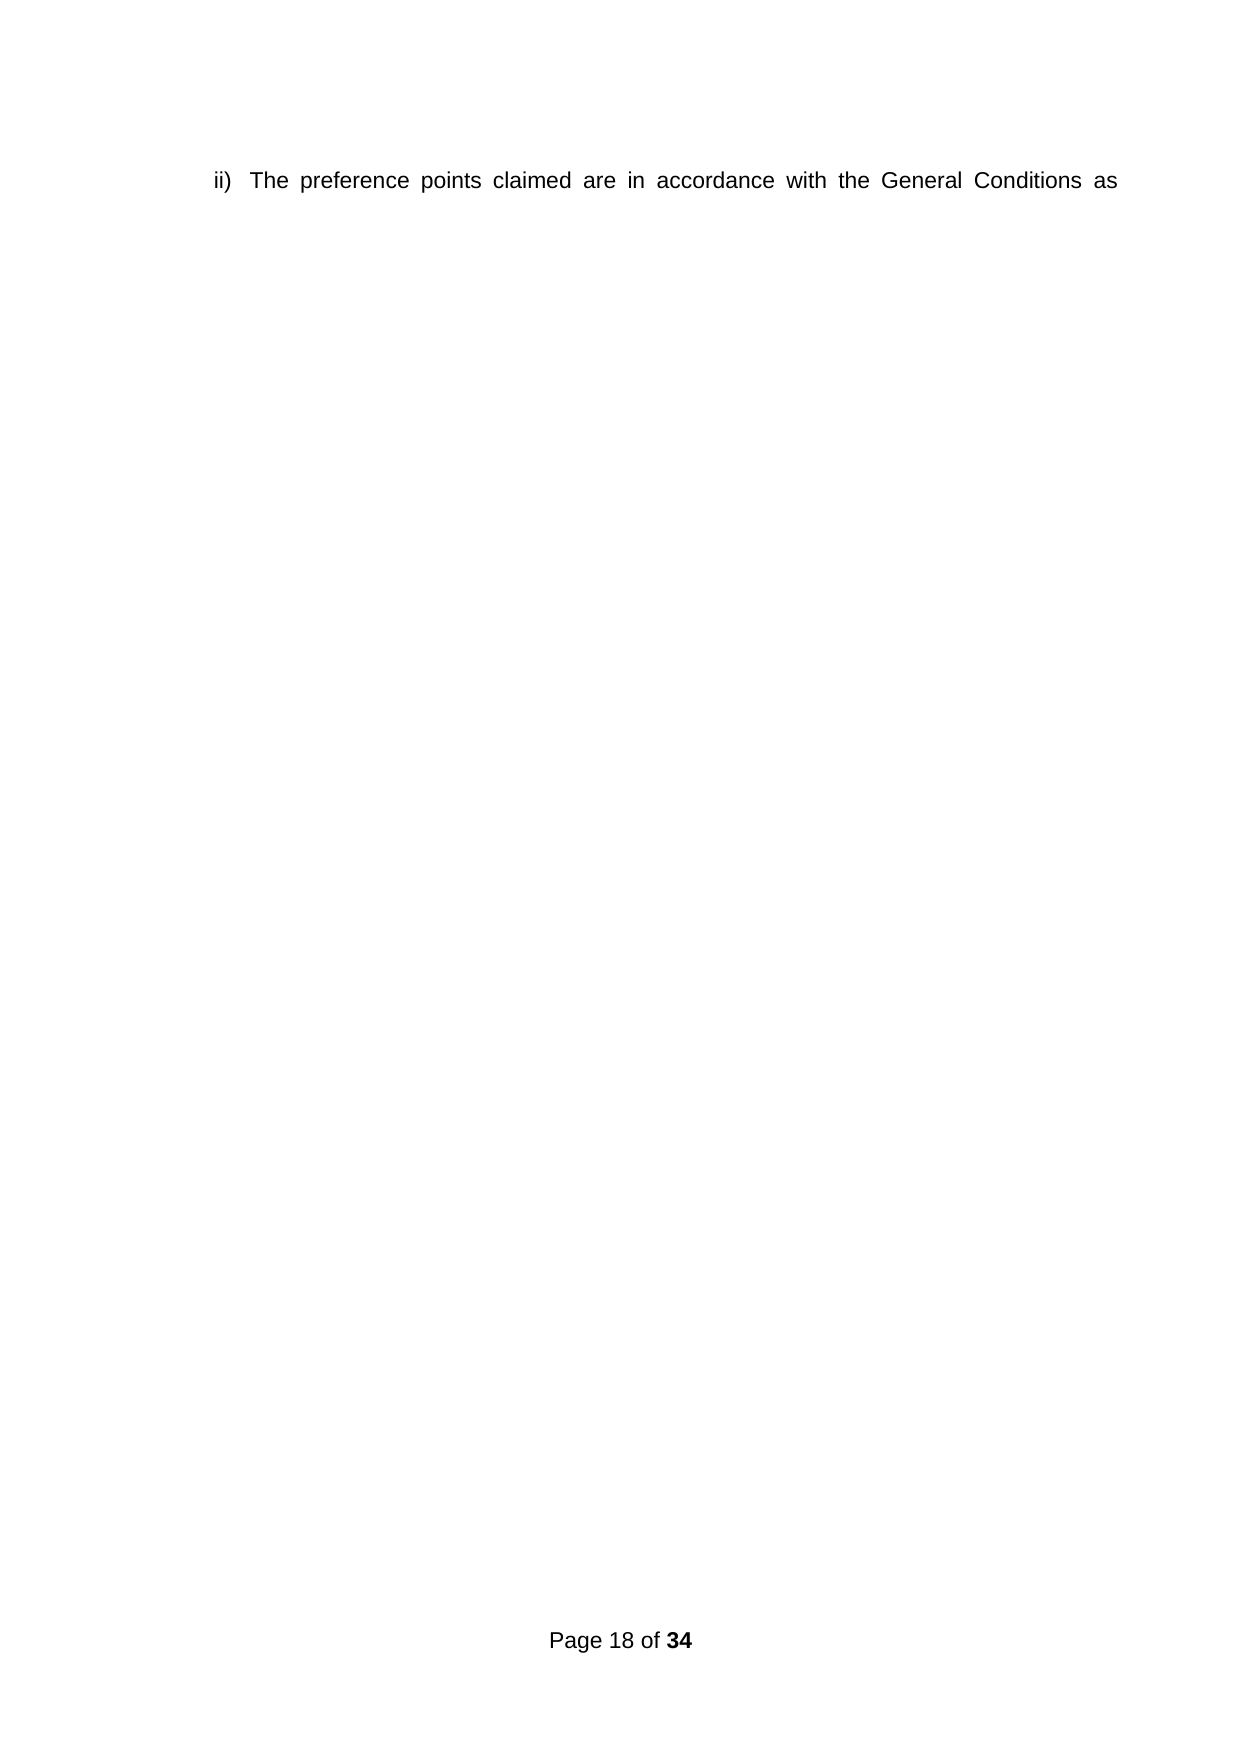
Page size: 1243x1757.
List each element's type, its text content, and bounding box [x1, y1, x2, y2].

list The preference points claimed are in accordance with the General Conditions as [214, 167, 1149, 193]
